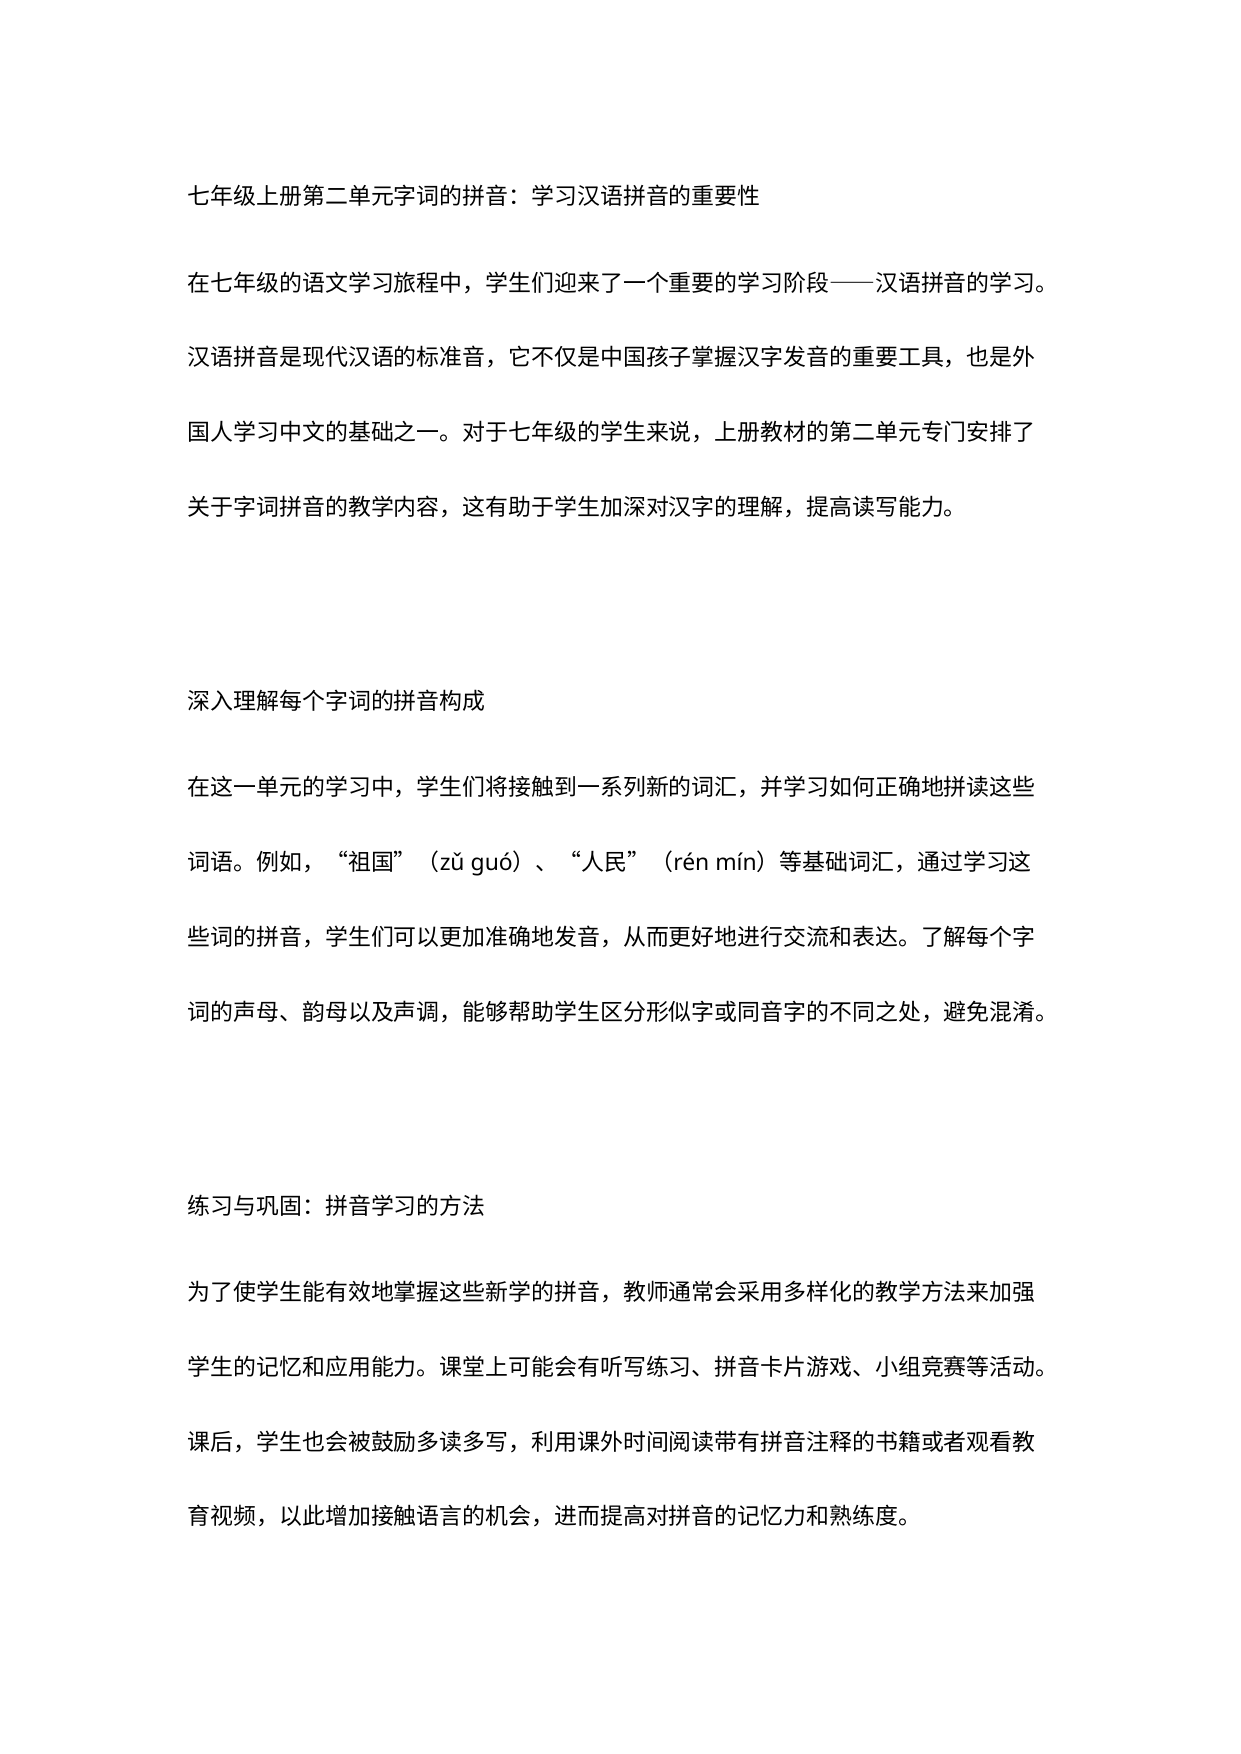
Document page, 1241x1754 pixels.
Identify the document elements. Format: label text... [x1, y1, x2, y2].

text 七年级上册第二单元字词的拼音：学习汉语拼音的重要性 [187, 162, 1053, 227]
text 练习与巩固：拼音学习的方法 [187, 1172, 1053, 1237]
text 在七年级的语文学习旅程中，学生们迎来了一个重要的学习阶段——汉语拼音的学习。汉语拼音是现代汉语的标准音，它不仅是中国孩子掌握汉字发音的重要工具，也是外国人学习中文的基础之一。对于七年级的学生来说，上册教材的第二单元专门安排了关于字词拼音的教学内容，这有助于学生加深对汉字的理解，提高读写能力。 [187, 248, 1053, 538]
text 深入理解每个字词的拼音构成 [187, 667, 1053, 732]
text 在这一单元的学习中，学生们将接触到一系列新的词汇，并学习如何正确地拼读这些词语。例如，“祖国”（zǔ guó）、“人民”（rén mín）等基础词汇，通过学习这些词的拼音，学生们可以更加准确地发音，从而更好地进行交流和表达。了解每个字词的声母、韵母以及声调，能够帮助学生区分形似字或同音字的不同之处，避免混淆。 [187, 753, 1053, 1042]
text 为了使学生能有效地掌握这些新学的拼音，教师通常会采用多样化的教学方法来加强学生的记忆和应用能力。课堂上可能会有听写练习、拼音卡片游戏、小组竞赛等活动。课后，学生也会被鼓励多读多写，利用课外时间阅读带有拼音注释的书籍或者观看教育视频，以此增加接触语言的机会，进而提高对拼音的记忆力和熟练度。 [187, 1258, 1053, 1547]
